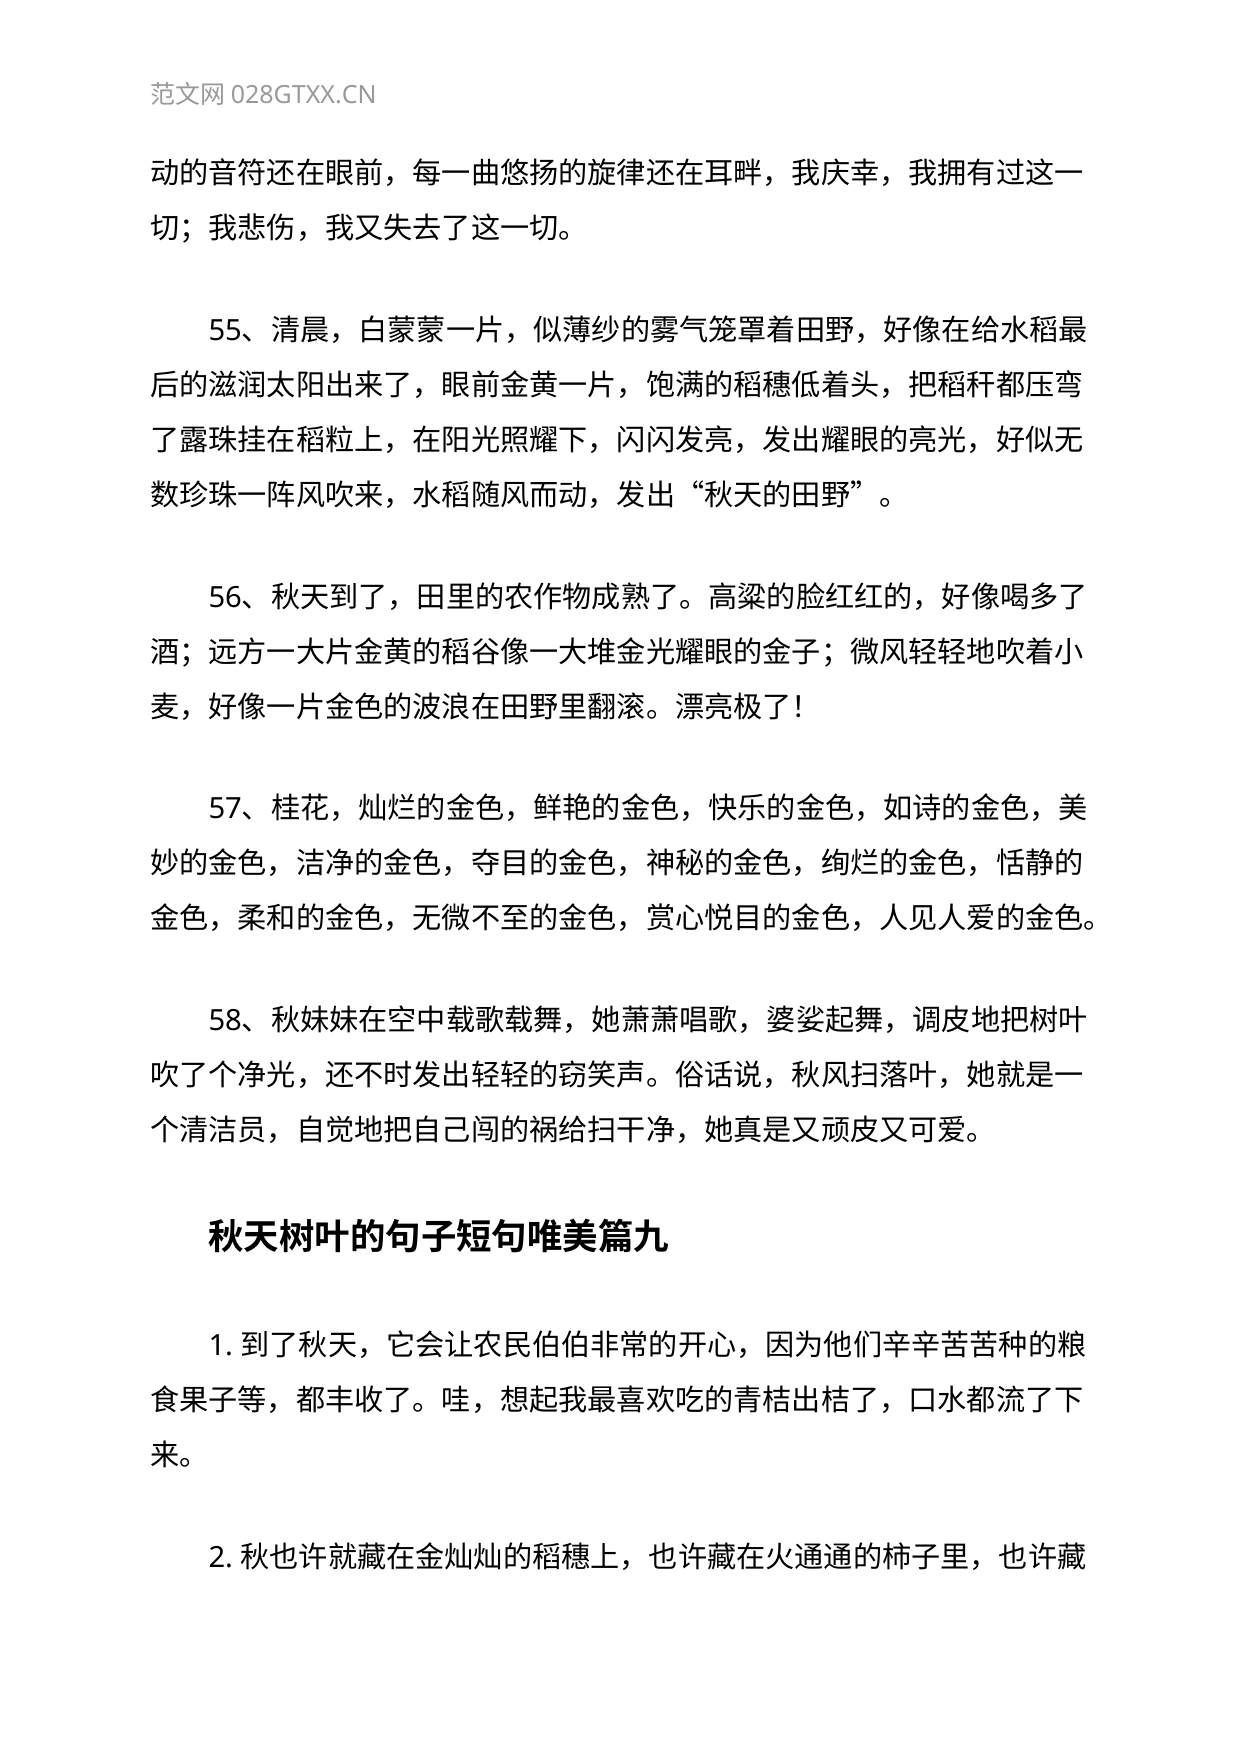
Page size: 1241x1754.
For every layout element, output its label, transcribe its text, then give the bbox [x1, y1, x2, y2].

text 57、桂花，灿烂的金色，鲜艳的金色，快乐的金色，如诗的金色，美妙的金色，洁净的金色，夺目的金色，神秘的金色，绚烂的金色，恬静的金色，柔和的金色，无微不至的金色，赏心悦目的金色，人见人爱的金色。 [150, 785, 1090, 937]
text 秋天树叶的句子短句唯美篇九 [150, 1208, 1090, 1259]
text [150, 1533, 1090, 1576]
text 55、清晨，白蒙蒙一片，似薄纱的雾气笼罩着田野，好像在给水稻最后的滋润太阳出来了，眼前金黄一片，饱满的稻穗低着头，把稻秆都压弯了露珠挂在稻粒上，在阳光照耀下，闪闪发亮，发出耀眼的亮光，好似无数珍珠一阵风吹来，水稻随风而动，发出“秋天的田野”。 [150, 307, 1090, 514]
text 56、秋天到了，田里的农作物成熟了。高粱的脸红红的，好像喝多了酒；远方一大片金黄的稻谷像一大堆金光耀眼的金子；微风轻轻地吹着小麦，好像一片金色的波浪在田野里翻滚。漂亮极了！ [150, 573, 1090, 725]
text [150, 150, 1090, 247]
text 58、秋妹妹在空中载歌载舞，她萧萧唱歌，婆娑起舞，调皮地把树叶吹了个净光，还不时发出轻轻的窃笑声。俗话说，秋风扫落叶，她就是一个清洁员，自觉地把自己闯的祸给扫干净，她真是又顽皮又可爱。 [150, 997, 1090, 1149]
text 1. 到了秋天，它会让农民伯伯非常的开心，因为他们辛辛苦苦种的粮食果子等，都丰收了。哇，想起我最喜欢吃的青桔出桔了，口水都流了下来。 [150, 1322, 1090, 1474]
